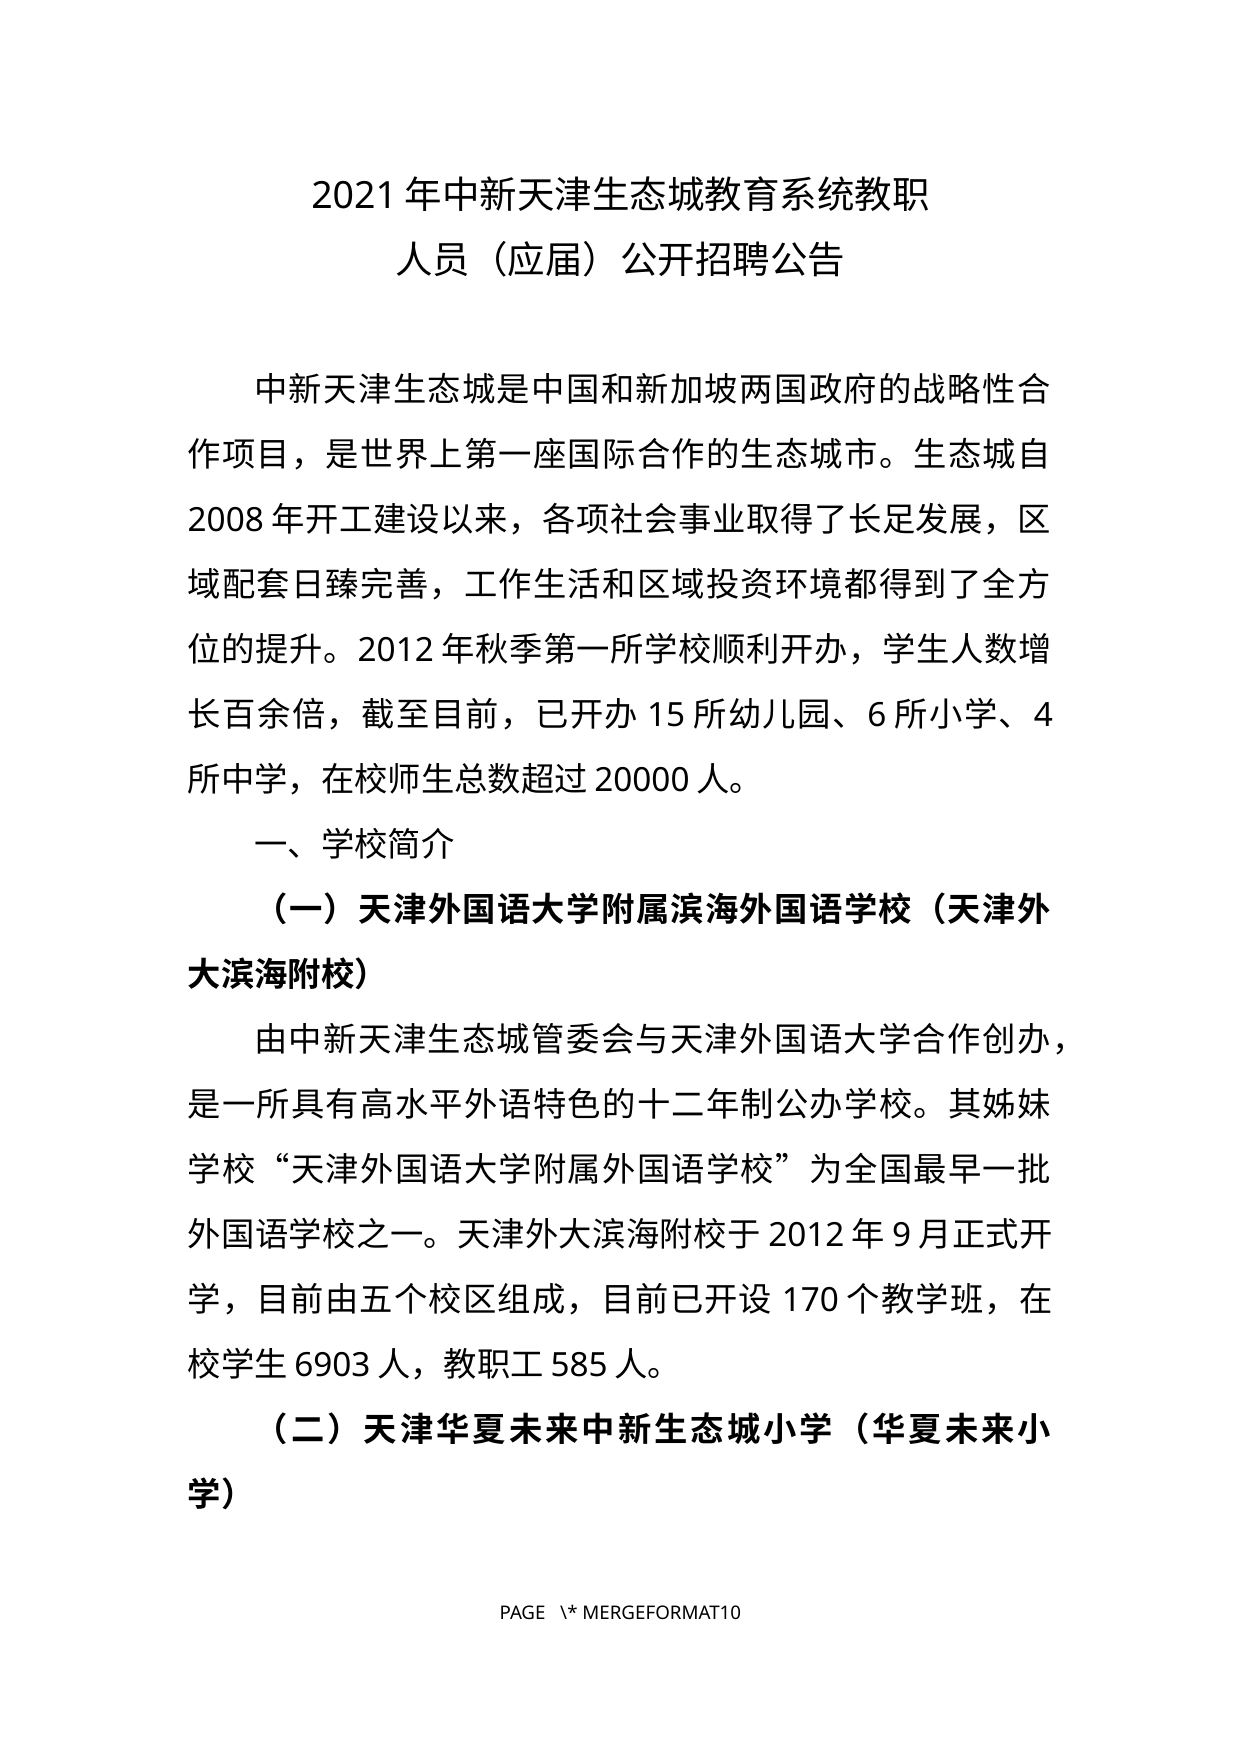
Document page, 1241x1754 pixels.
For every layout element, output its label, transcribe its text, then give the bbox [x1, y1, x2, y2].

text 一、学校简介 [187, 810, 1053, 875]
text 2021年中新天津生态城教育系统教职 [187, 160, 1053, 225]
text （二）天津华夏未来中新生态城小学（华夏未来小学） [187, 1395, 1053, 1525]
text 中新天津生态城是中国和新加坡两国政府的战略性合作项目，是世界上第一座国际合作的生态城市。生态城自2008年开工建设以来，各项社会事业取得了长足发展，区域配套日臻完善，工作生活和区域投资环境都得到了全方位的提升。2012年秋季第一所学校顺利开办，学生人数增长百余倍，截至目前，已开办15所幼儿园、6所小学、4所中学，在校师生总数超过20000人。 [187, 355, 1053, 810]
text 由中新天津生态城管委会与天津外国语大学合作创办，是一所具有高水平外语特色的十二年制公办学校。其姊妹学校“天津外国语大学附属外国语学校”为全国最早一批外国语学校之一。天津外大滨海附校于2012年9月正式开学，目前由五个校区组成，目前已开设170个教学班，在校学生6903人，教职工585人。 [187, 1005, 1053, 1395]
text 人员（应届）公开招聘公告 [187, 225, 1053, 290]
text （一）天津外国语大学附属滨海外国语学校（天津外大滨海附校） [187, 875, 1053, 1005]
